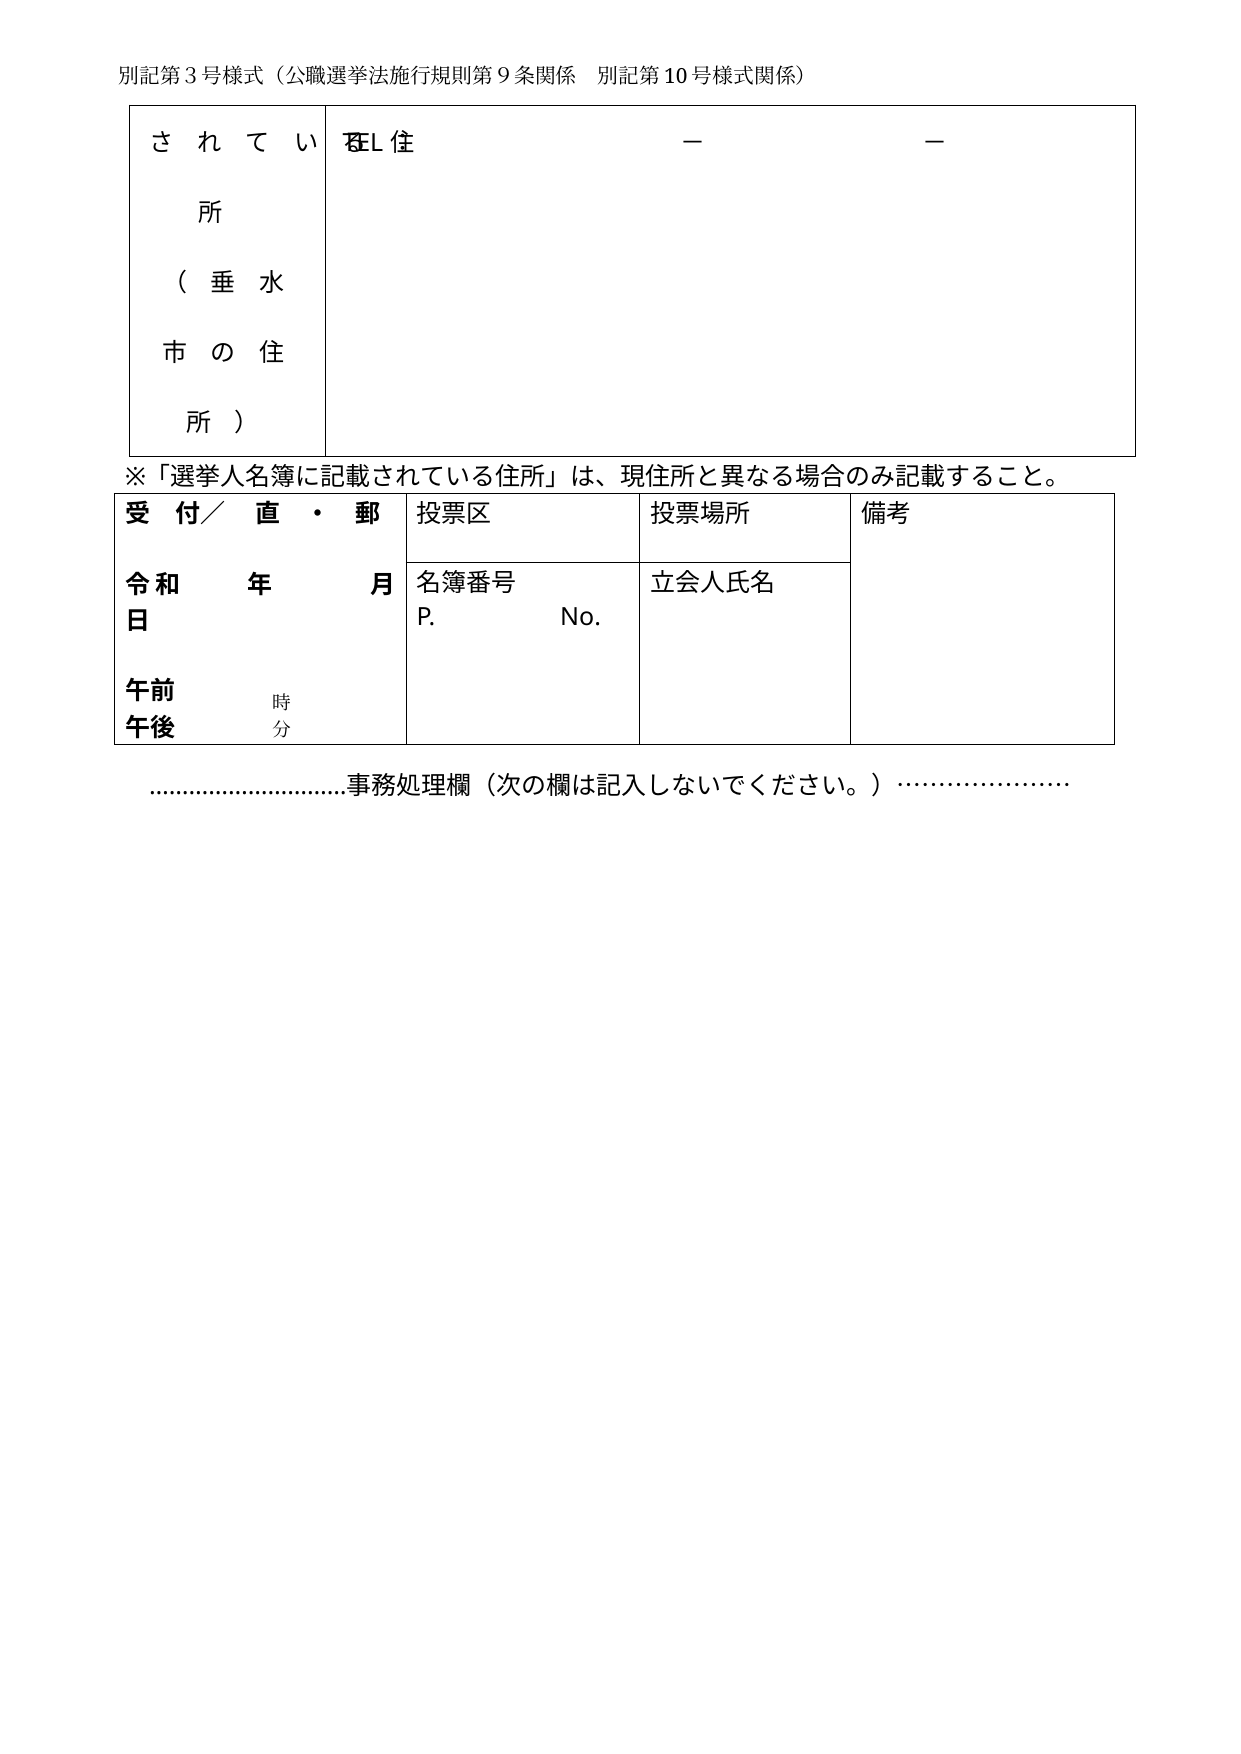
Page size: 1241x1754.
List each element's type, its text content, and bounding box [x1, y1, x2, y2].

text …………………………事務処理欄（次の欄は記入しないでください。）………………… [125, 765, 1116, 802]
text ※「選挙人名簿に記載されている住所」は、現住所と異なる場合のみ記載すること。 [125, 457, 1116, 493]
table_header 備考 [851, 494, 1114, 743]
table_header 投票場所 [640, 494, 850, 562]
table_header 投票区 [407, 494, 639, 562]
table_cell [130, 106, 325, 456]
table_cell 立会人氏名 [640, 563, 850, 743]
table_header 受 付／ 直 ・ 郵 令和 年 月 日 午前 午後 [115, 494, 406, 743]
table_cell 名簿番号 P. No. [407, 563, 639, 743]
table_cell 〒 － 垂水市 TEL： － － [326, 106, 1135, 456]
